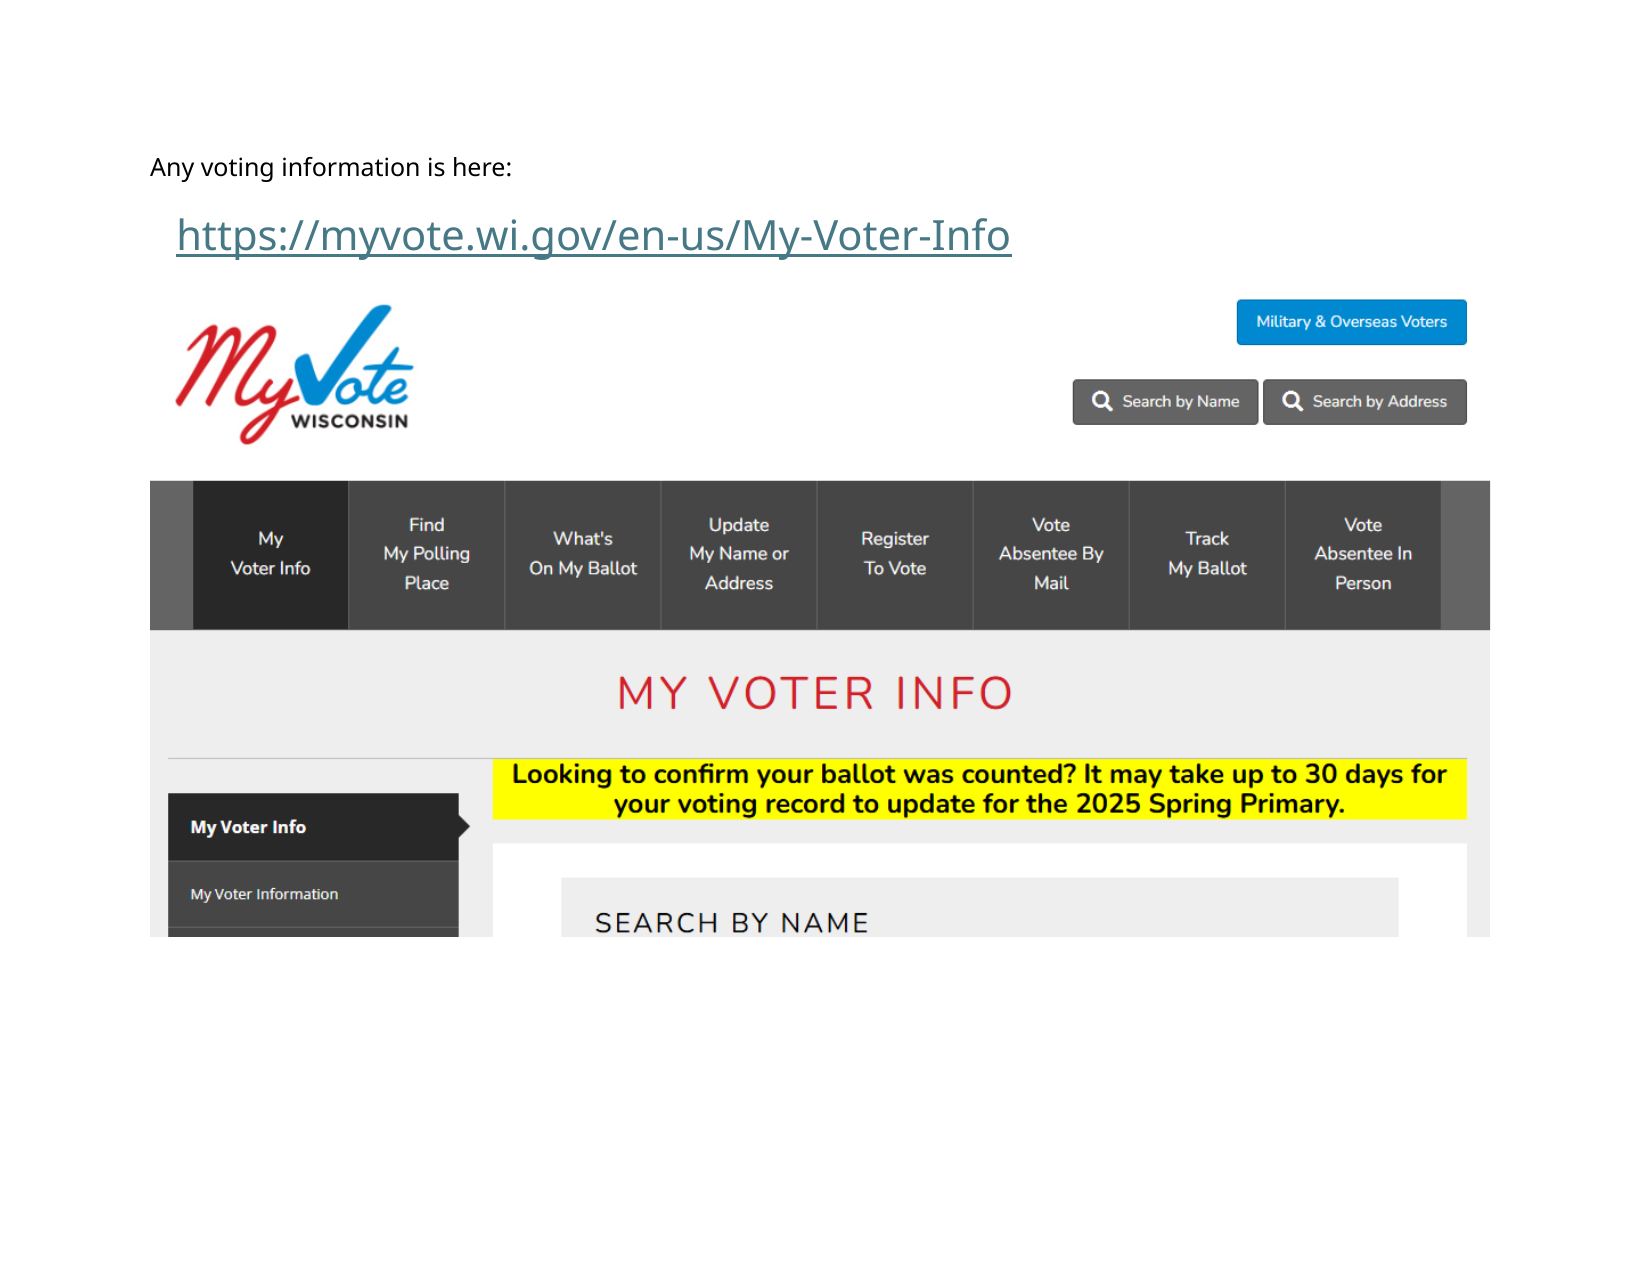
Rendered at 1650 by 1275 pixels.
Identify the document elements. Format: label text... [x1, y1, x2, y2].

text https://myvote.wi.gov/en-us/My-Voter-Info [150, 206, 1500, 263]
text Any voting information is here: [150, 150, 1500, 184]
picture [150, 287, 1491, 937]
